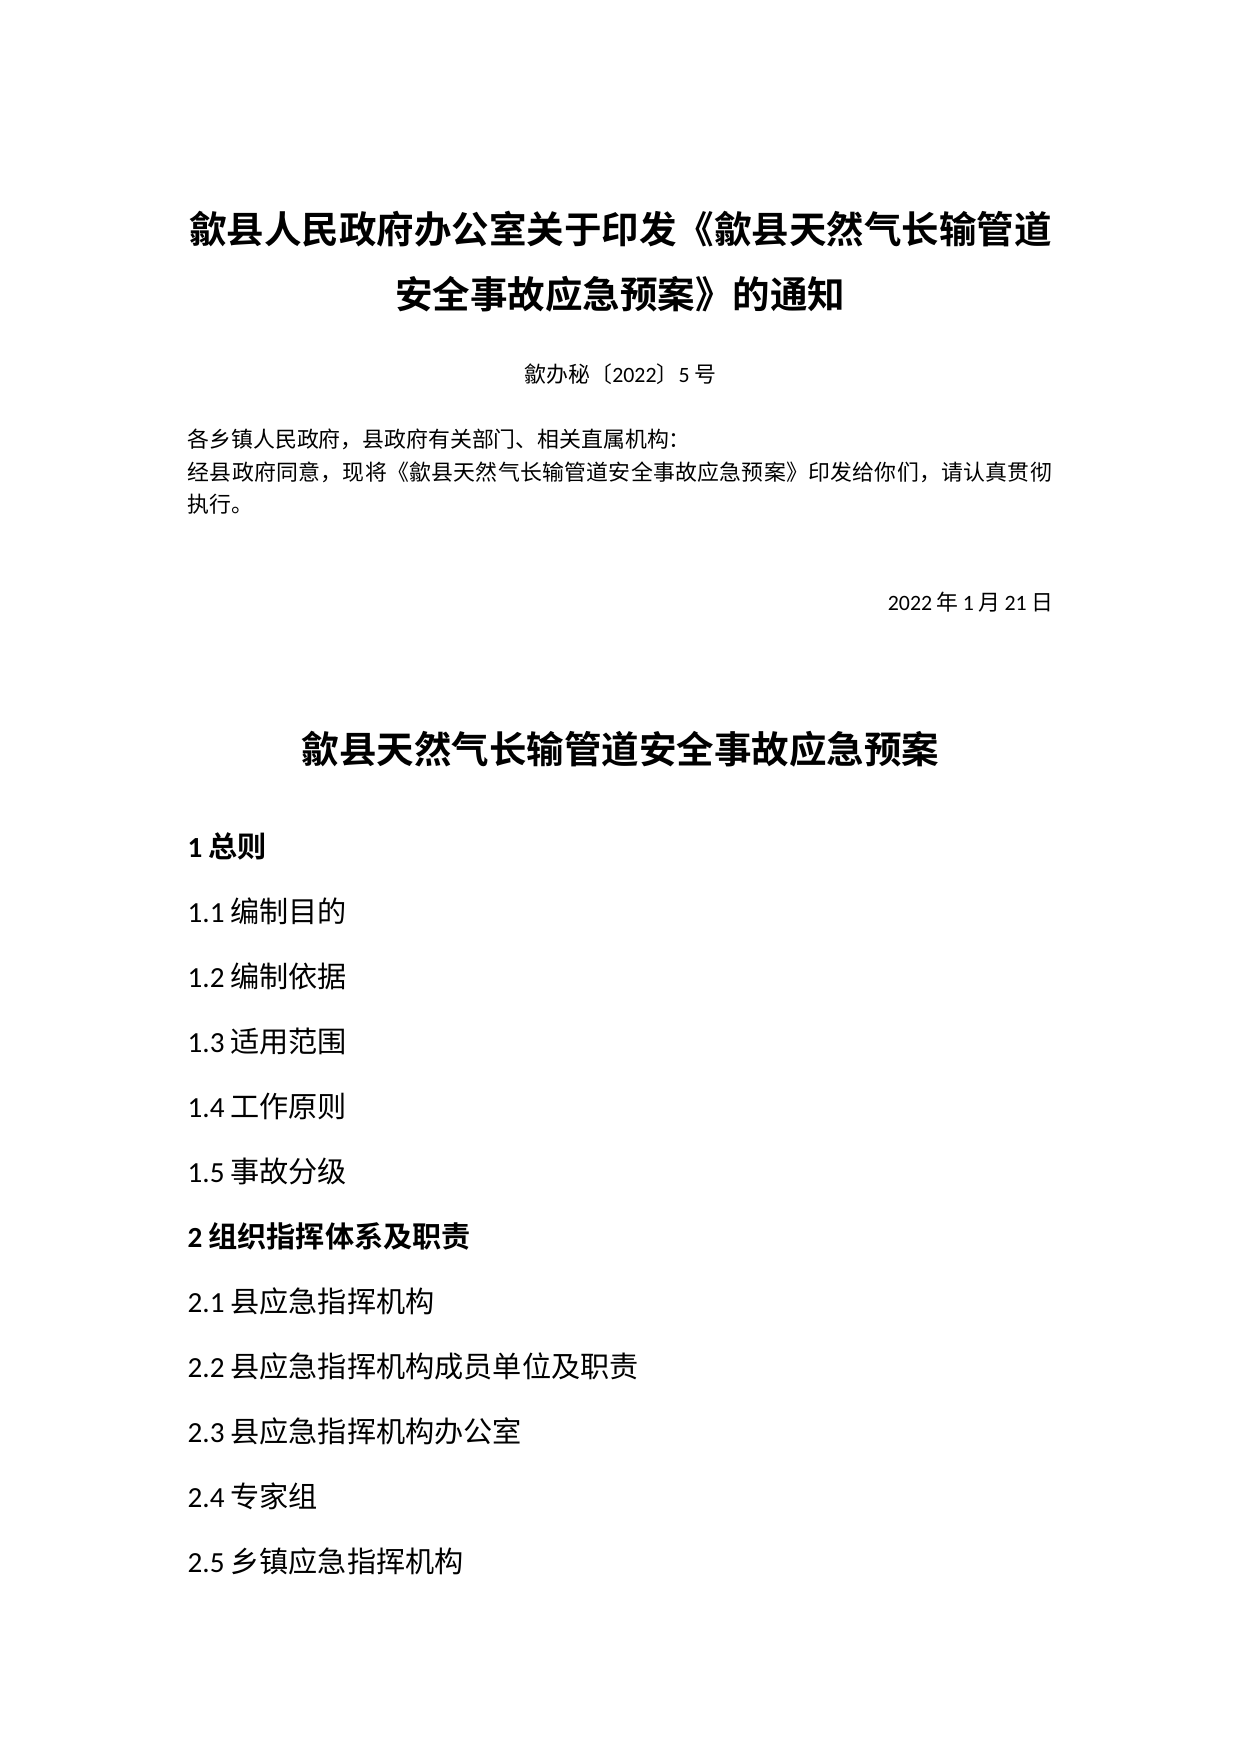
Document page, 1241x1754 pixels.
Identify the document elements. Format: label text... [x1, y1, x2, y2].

text 1.5事故分级 [187, 1137, 1053, 1202]
text 2.5乡镇应急指挥机构 [187, 1527, 1053, 1592]
text 歙办秘〔2022〕5号 [187, 357, 1053, 389]
text 2022年1月21日 [187, 584, 1053, 617]
text 2.4专家组 [187, 1462, 1053, 1527]
text 1.2编制依据 [187, 942, 1053, 1007]
text 1.1编制目的 [187, 877, 1053, 942]
text 2.2县应急指挥机构成员单位及职责 [187, 1332, 1053, 1397]
text 1.3适用范围 [187, 1007, 1053, 1072]
text 2.3县应急指挥机构办公室 [187, 1397, 1053, 1462]
text 歙县天然气长输管道安全事故应急预案 [187, 714, 1053, 779]
text 经县政府同意，现将《歙县天然气长输管道安全事故应急预案》印发给你们，请认真贯彻执行。 [187, 454, 1053, 519]
text 1总则 [187, 812, 1053, 877]
text 2.1县应急指挥机构 [187, 1267, 1053, 1332]
text 1.4工作原则 [187, 1072, 1053, 1137]
text 各乡镇人民政府，县政府有关部门、相关直属机构： [187, 422, 1053, 454]
text 歙县人民政府办公室关于印发《歙县天然气长输管道安全事故应急预案》的通知 [187, 194, 1053, 324]
text 2组织指挥体系及职责 [187, 1202, 1053, 1267]
